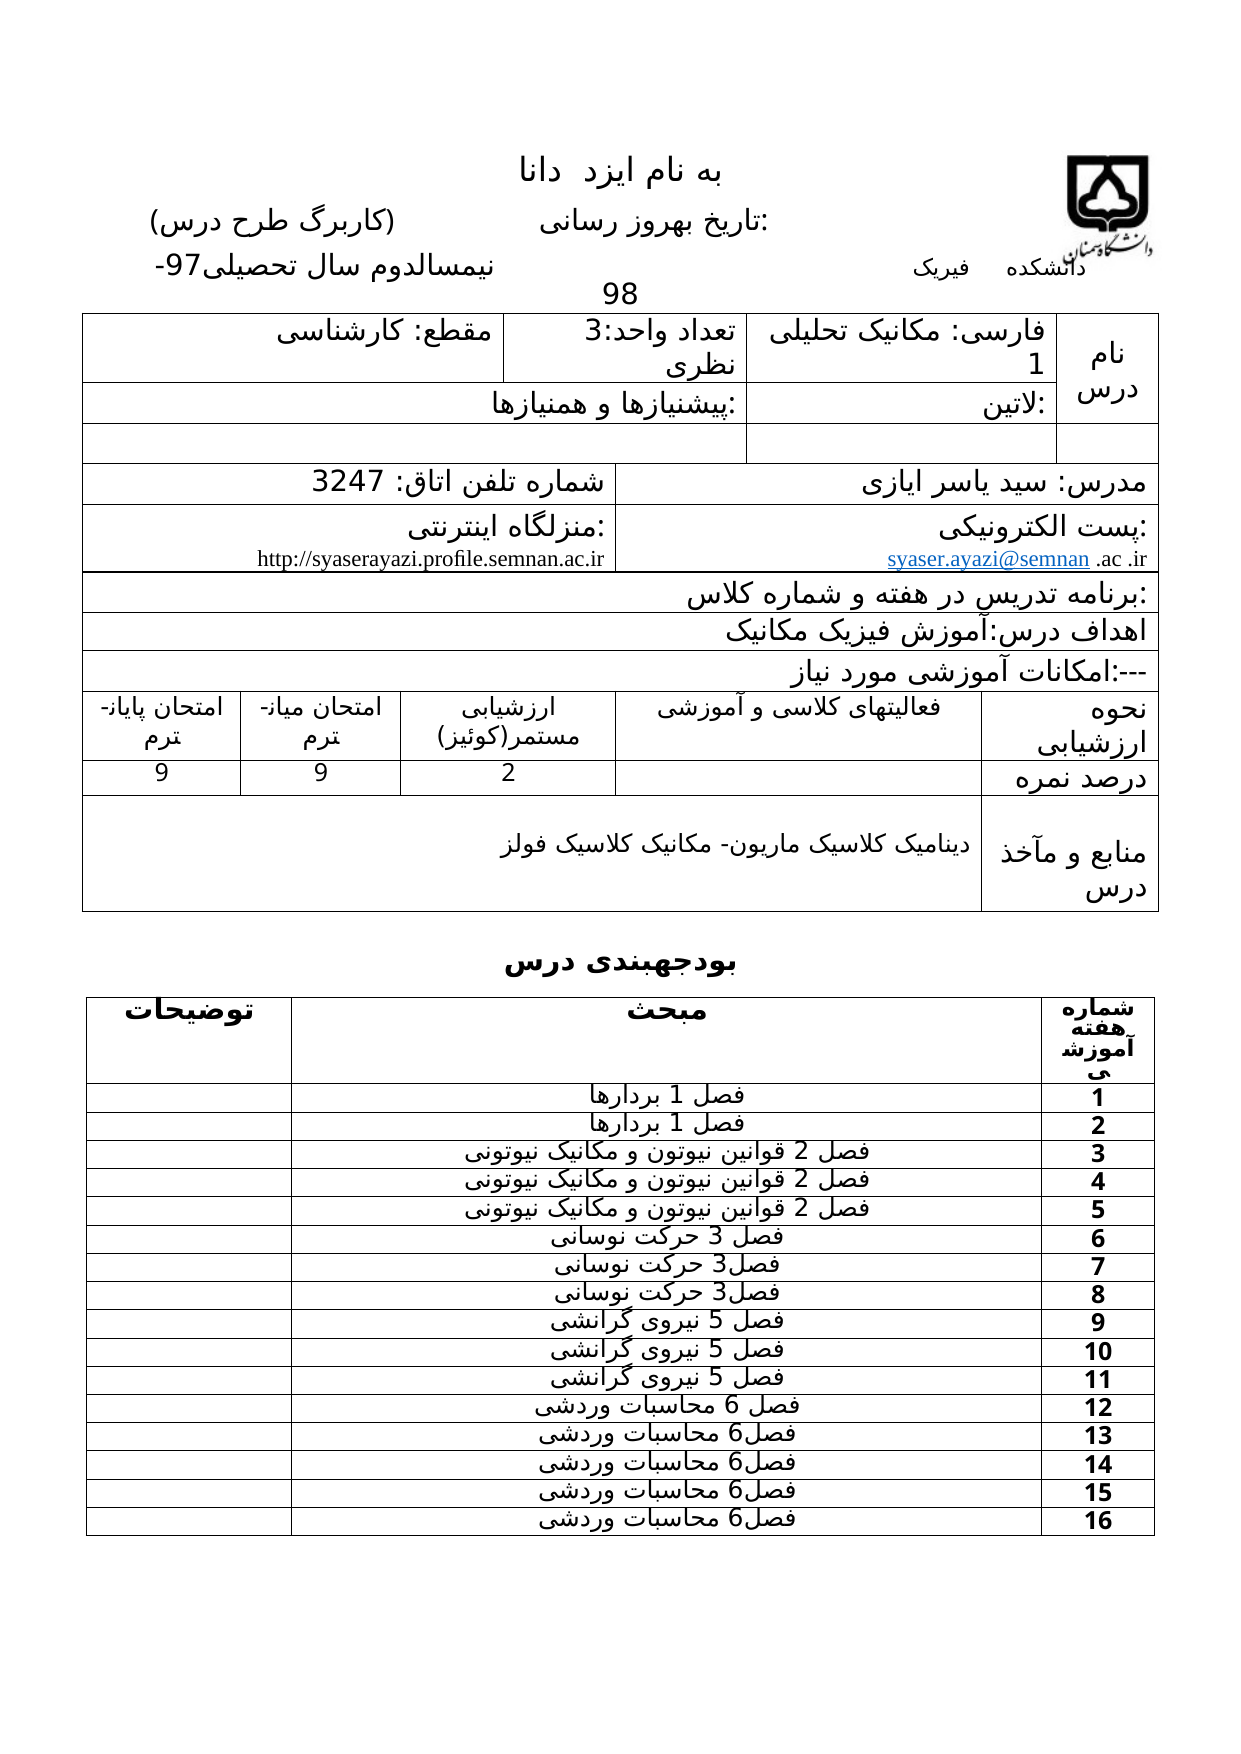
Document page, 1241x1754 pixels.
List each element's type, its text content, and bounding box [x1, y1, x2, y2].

table_cell [87, 1084, 291, 1112]
table_cell شماره تلفن اتاق: 3247 [83, 464, 615, 504]
table_cell فصل 5 نیروی گرانشی [292, 1339, 1041, 1366]
table_cell 9 [83, 761, 240, 794]
table_cell 1 [1042, 1084, 1154, 1112]
table_cell فصل 5 نیروی گرانشی [292, 1367, 1041, 1394]
table_cell 6 [1042, 1226, 1154, 1253]
table_cell [87, 1451, 291, 1478]
table_cell فصل3 حرکت نوسانی [292, 1282, 1041, 1309]
table_cell فصل3 حرکت نوسانی [292, 1254, 1041, 1281]
table_cell منابع و مآخذ درس [982, 796, 1158, 911]
table_cell 2 [1042, 1113, 1154, 1140]
table_cell فصل 2 قوانین نیوتون و مکانیک نیوتونی [292, 1197, 1041, 1224]
table_cell فصل 5 نیروی گرانشی [292, 1310, 1041, 1337]
table_cell [87, 1197, 291, 1224]
table_header مبحث [292, 998, 1041, 1083]
text بودجهبندی درس [150, 944, 1090, 978]
text دانشکده فیریک نیمسالدوم سال تحصیلی97-98 [150, 254, 1090, 313]
table_cell فصل 2 قوانین نیوتون و مکانیک نیوتونی [292, 1141, 1041, 1168]
table_cell [747, 424, 1056, 463]
table_cell [87, 1339, 291, 1366]
table_header تعداد واحد:3 نظری [504, 314, 746, 382]
table_cell فصل6 محاسبات وردشی [292, 1451, 1041, 1478]
table_header شماره هفته آموزشی [1042, 998, 1154, 1083]
table_cell فصل6 محاسبات وردشی [292, 1423, 1041, 1450]
table_cell لاتین: [747, 383, 1056, 422]
table_cell [87, 1169, 291, 1196]
table_cell [616, 761, 981, 794]
table_cell [87, 1113, 291, 1140]
table_cell 11 [1042, 1367, 1154, 1394]
table_cell مدرس: سید یاسر ایازی [616, 464, 1158, 504]
table_cell درصد نمره [982, 761, 1158, 794]
table_cell 8 [1042, 1282, 1154, 1309]
table_cell 13 [1042, 1423, 1154, 1450]
table_header مقطع: کارشناسی [83, 314, 503, 382]
text به نام ایزد دانا [150, 150, 1090, 189]
table_cell [87, 1423, 291, 1450]
table_header نام درس [1057, 314, 1158, 422]
table_cell 2 [401, 761, 615, 794]
table_cell [87, 1282, 291, 1309]
table_cell فصل 1 بردارها [292, 1113, 1041, 1140]
table_cell فعالیتهای کلاسی و آموزشی [616, 692, 981, 759]
table_cell [87, 1480, 291, 1507]
table_cell فصل6 محاسبات وردشی [292, 1480, 1041, 1507]
table_cell 5 [1042, 1197, 1154, 1224]
table_cell [83, 424, 746, 463]
table_cell دینامیک کلاسیک ماریون- مکانیک کلاسیک فولز [83, 796, 981, 911]
table_cell امکانات آموزشی مورد نیاز:--- [83, 651, 1158, 691]
table_cell فصل 2 قوانین نیوتون و مکانیک نیوتونی [292, 1169, 1041, 1196]
table_cell امتحان پایانترم [83, 692, 240, 759]
table_cell نحوه ارزشیابی [982, 692, 1158, 759]
table_cell 7 [1042, 1254, 1154, 1281]
table_cell فصل 1 بردارها [292, 1084, 1041, 1112]
table_cell پیشنیازها و همنیازها: [83, 383, 746, 422]
table_cell اهداف درس:آموزش فیزیک مکانیک [83, 613, 1158, 649]
table_cell [87, 1254, 291, 1281]
table_header فارسی: مکانیک تحلیلی1 [747, 314, 1056, 382]
table_cell 16 [1042, 1508, 1154, 1535]
table_cell [87, 1508, 291, 1535]
table_cell 10 [1042, 1339, 1154, 1366]
table_cell منزلگاه اینترنتی: http://syaserayazi.proﬁle.semnan.ac.ir [83, 505, 615, 571]
table_cell [87, 1310, 291, 1337]
table_header توضیحات [87, 998, 291, 1083]
table_cell 3 [1042, 1141, 1154, 1168]
table_cell [1057, 424, 1158, 463]
text (کاربرگ طرح درس) تاریخ بهروز رسانی: [150, 206, 1090, 237]
table_cell 9 [241, 761, 400, 794]
table_cell [87, 1141, 291, 1168]
table_cell پست الکترونیکی: syaser.ayazi@semnan .ac .ir [616, 505, 1158, 571]
table_cell فصل 3 حرکت نوسانی [292, 1226, 1041, 1253]
table_cell [87, 1395, 291, 1422]
table_cell ارزشیابی مستمر(کوئیز) [401, 692, 615, 759]
table_cell 15 [1042, 1480, 1154, 1507]
table_cell برنامه تدریس در هفته و شماره کلاس: [83, 573, 1158, 612]
picture [1051, 150, 1172, 274]
table_cell 9 [1042, 1310, 1154, 1337]
table_cell 12 [1042, 1395, 1154, 1422]
table_cell فصل 6 محاسبات وردشی [292, 1395, 1041, 1422]
table_cell امتحان میانترم [241, 692, 400, 759]
table_cell [87, 1226, 291, 1253]
table_cell 4 [1042, 1169, 1154, 1196]
table_cell 14 [1042, 1451, 1154, 1478]
table_cell [87, 1367, 291, 1394]
table_cell فصل6 محاسبات وردشی [292, 1508, 1041, 1535]
